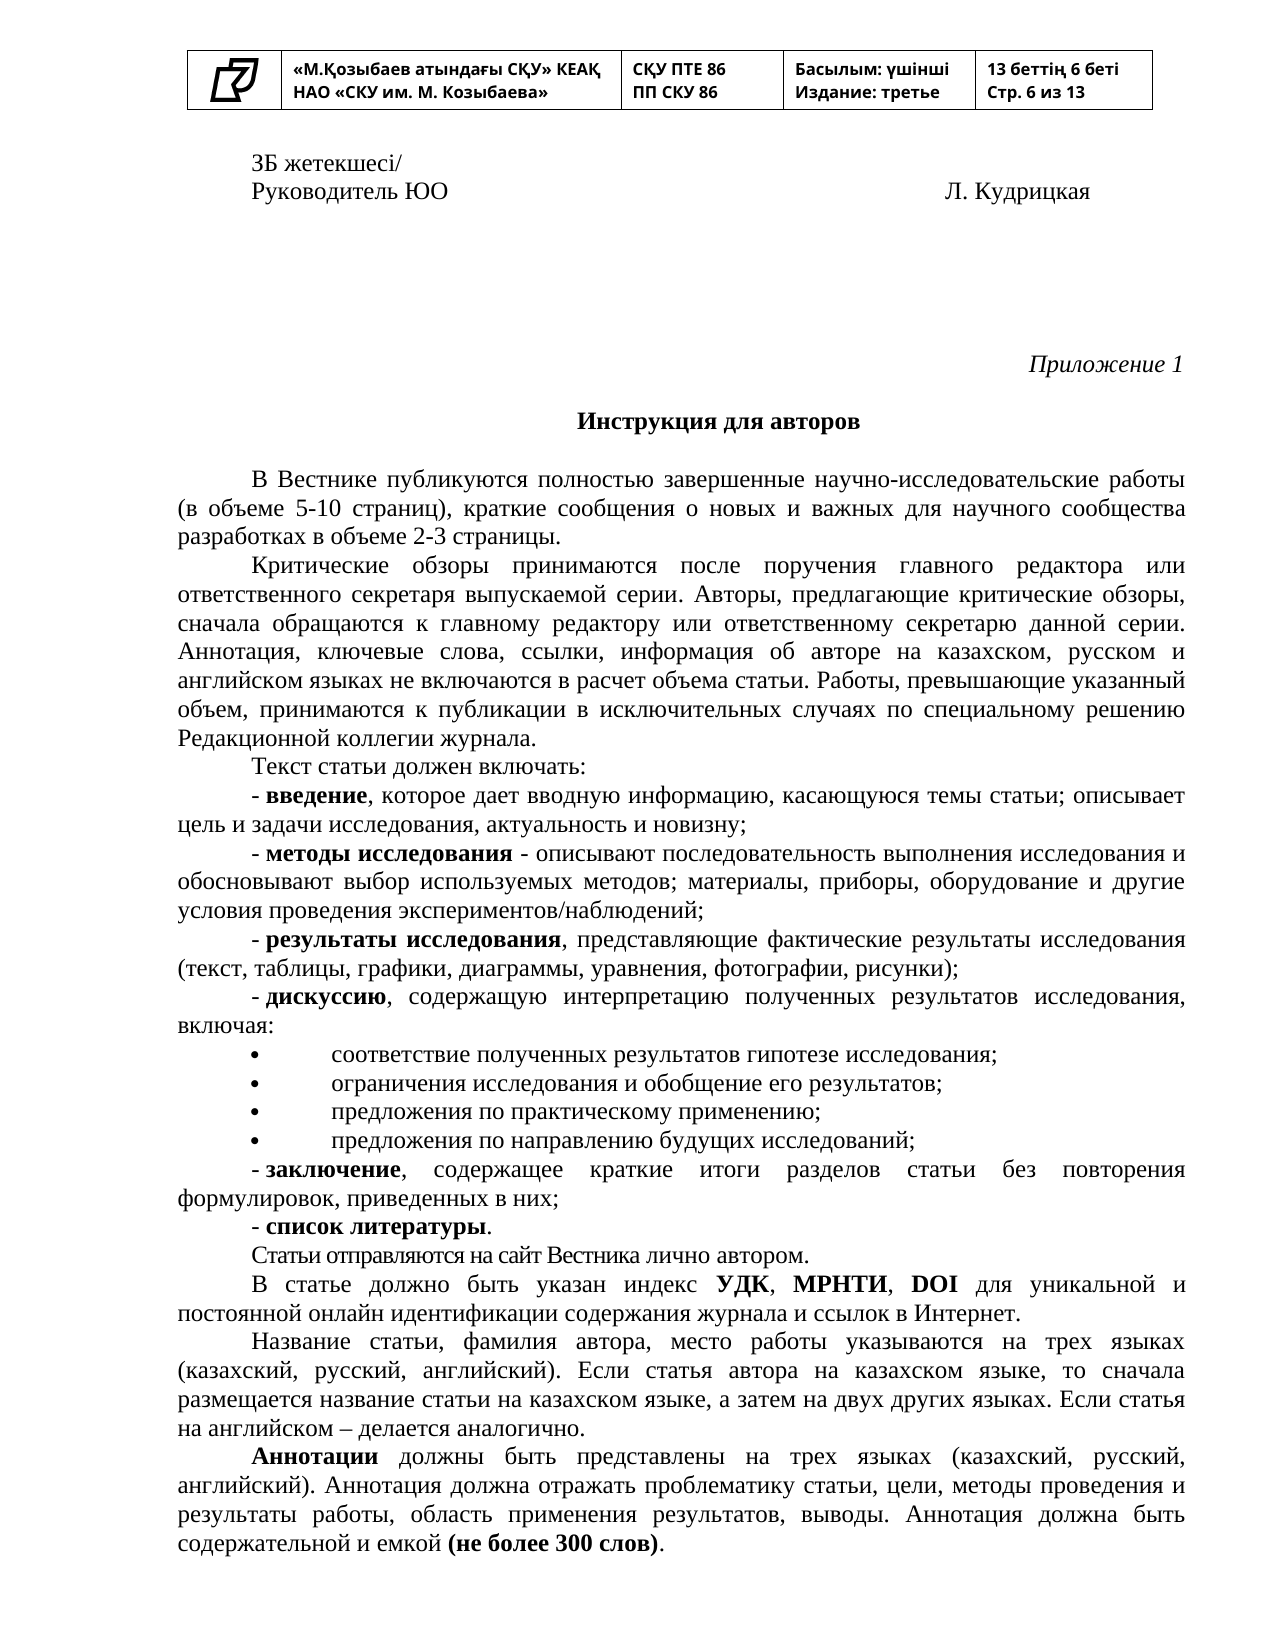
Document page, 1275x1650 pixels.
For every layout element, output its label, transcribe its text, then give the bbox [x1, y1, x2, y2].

list ограничения исследования и обобщение его результатов; [177, 1068, 1186, 1096]
text В Вестнике публикуются полностью завершенные научно-исследовательские работы (в объеме 5-10 страниц), краткие сообщения о новых и важных для научного сообщества разработках в объеме 2-3 страницы. [177, 464, 1186, 550]
text - заключение, содержащее краткие итоги разделов статьи без повторения формулировок, приведенных в них; [177, 1154, 1186, 1211]
text В статье должно быть указан индекс УДК, МРНТИ, DOI для уникальной и постоянной онлайн идентификации содержания журнала и ссылок в Интернет. [177, 1269, 1186, 1326]
text Название статьи, фамилия автора, место работы указываются на трех языках (казахский, русский, английский). Если статья автора на казахском языке, то сначала размещается название статьи на казахском языке, а затем на двух других языках. Если статья на английском – делается аналогично. [177, 1326, 1186, 1441]
list предложения по направлению будущих исследований; [177, 1125, 1186, 1154]
text - список литературы. [177, 1211, 1186, 1240]
text Текст статьи должен включать: [177, 751, 1186, 780]
list соответствие полученных результатов гипотезе исследования; [177, 1039, 1186, 1068]
text - результаты исследования, представляющие фактические результаты исследования (текст, таблицы, графики, диаграммы, уравнения, фотографии, рисунки); [177, 924, 1186, 981]
picture [210, 58, 259, 102]
text Статьи отправляются на сайт Вестника лично автором. [177, 1240, 1186, 1269]
text ЗБ жетекшесі/ [251, 148, 1154, 176]
text - введение, которое дает вводную информацию, касающуюся темы статьи; описывает цель и задачи исследования, актуальность и новизну; [177, 780, 1186, 838]
text - методы исследования - описывают последовательность выполнения исследования и обосновывают выбор используемых методов; материалы, приборы, оборудование и другие условия проведения экспериментов/наблюдений; [177, 838, 1186, 924]
text Критические обзоры принимаются после поручения главного редактора или ответственного секретаря выпускаемой серии. Авторы, предлагающие критические обзоры, сначала обращаются к главному редактору или ответственному секретарю данной серии. Аннотация, ключевые слова, ссылки, информация об авторе на казахском, русском и английском языках не включаются в расчет объема статьи. Работы, превышающие указанный объем, принимаются к публикации в исключительных случаях по специальному решению Редакционной коллегии журнала. [177, 550, 1186, 751]
text Приложение 1 [177, 349, 1186, 378]
text Аннотации должны быть представлены на трех языках (казахский, русский, английский). Аннотация должна отражать проблематику статьи, цели, методы проведения и результаты работы, область применения результатов, выводы. Аннотация должна быть содержательной и емкой (не более 300 слов). [177, 1441, 1186, 1556]
text Инструкция для авторов [177, 406, 1186, 435]
text - дискуссию, содержащую интерпретацию полученных результатов исследования, включая: [177, 981, 1186, 1039]
text Руководитель ЮО Л. Кудрицкая [251, 176, 1154, 205]
list предложения по практическому применению; [177, 1096, 1186, 1125]
